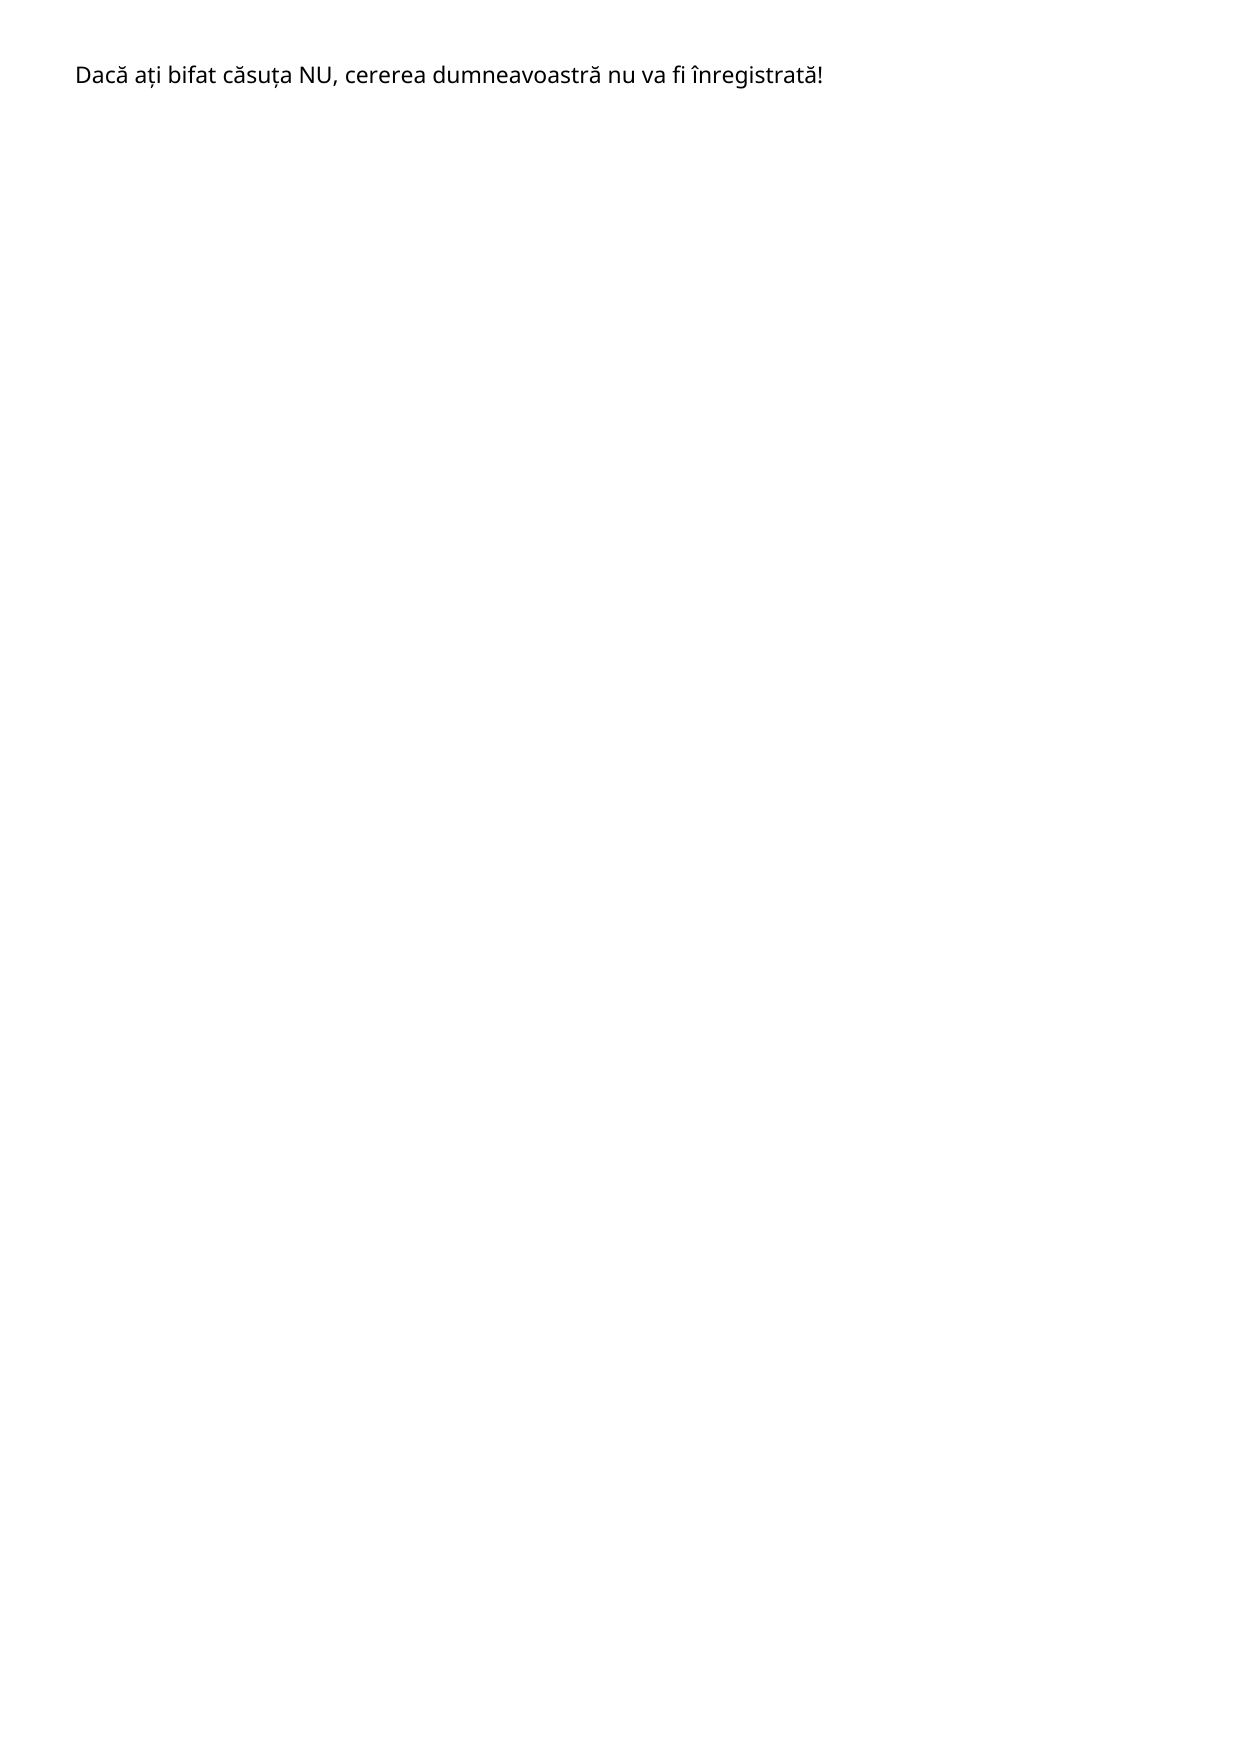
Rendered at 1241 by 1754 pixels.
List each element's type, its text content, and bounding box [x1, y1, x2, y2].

text Dacă aţi bifat căsuţa NU, cererea dumneavoastră nu va fi înregistrată! [75, 59, 1165, 90]
